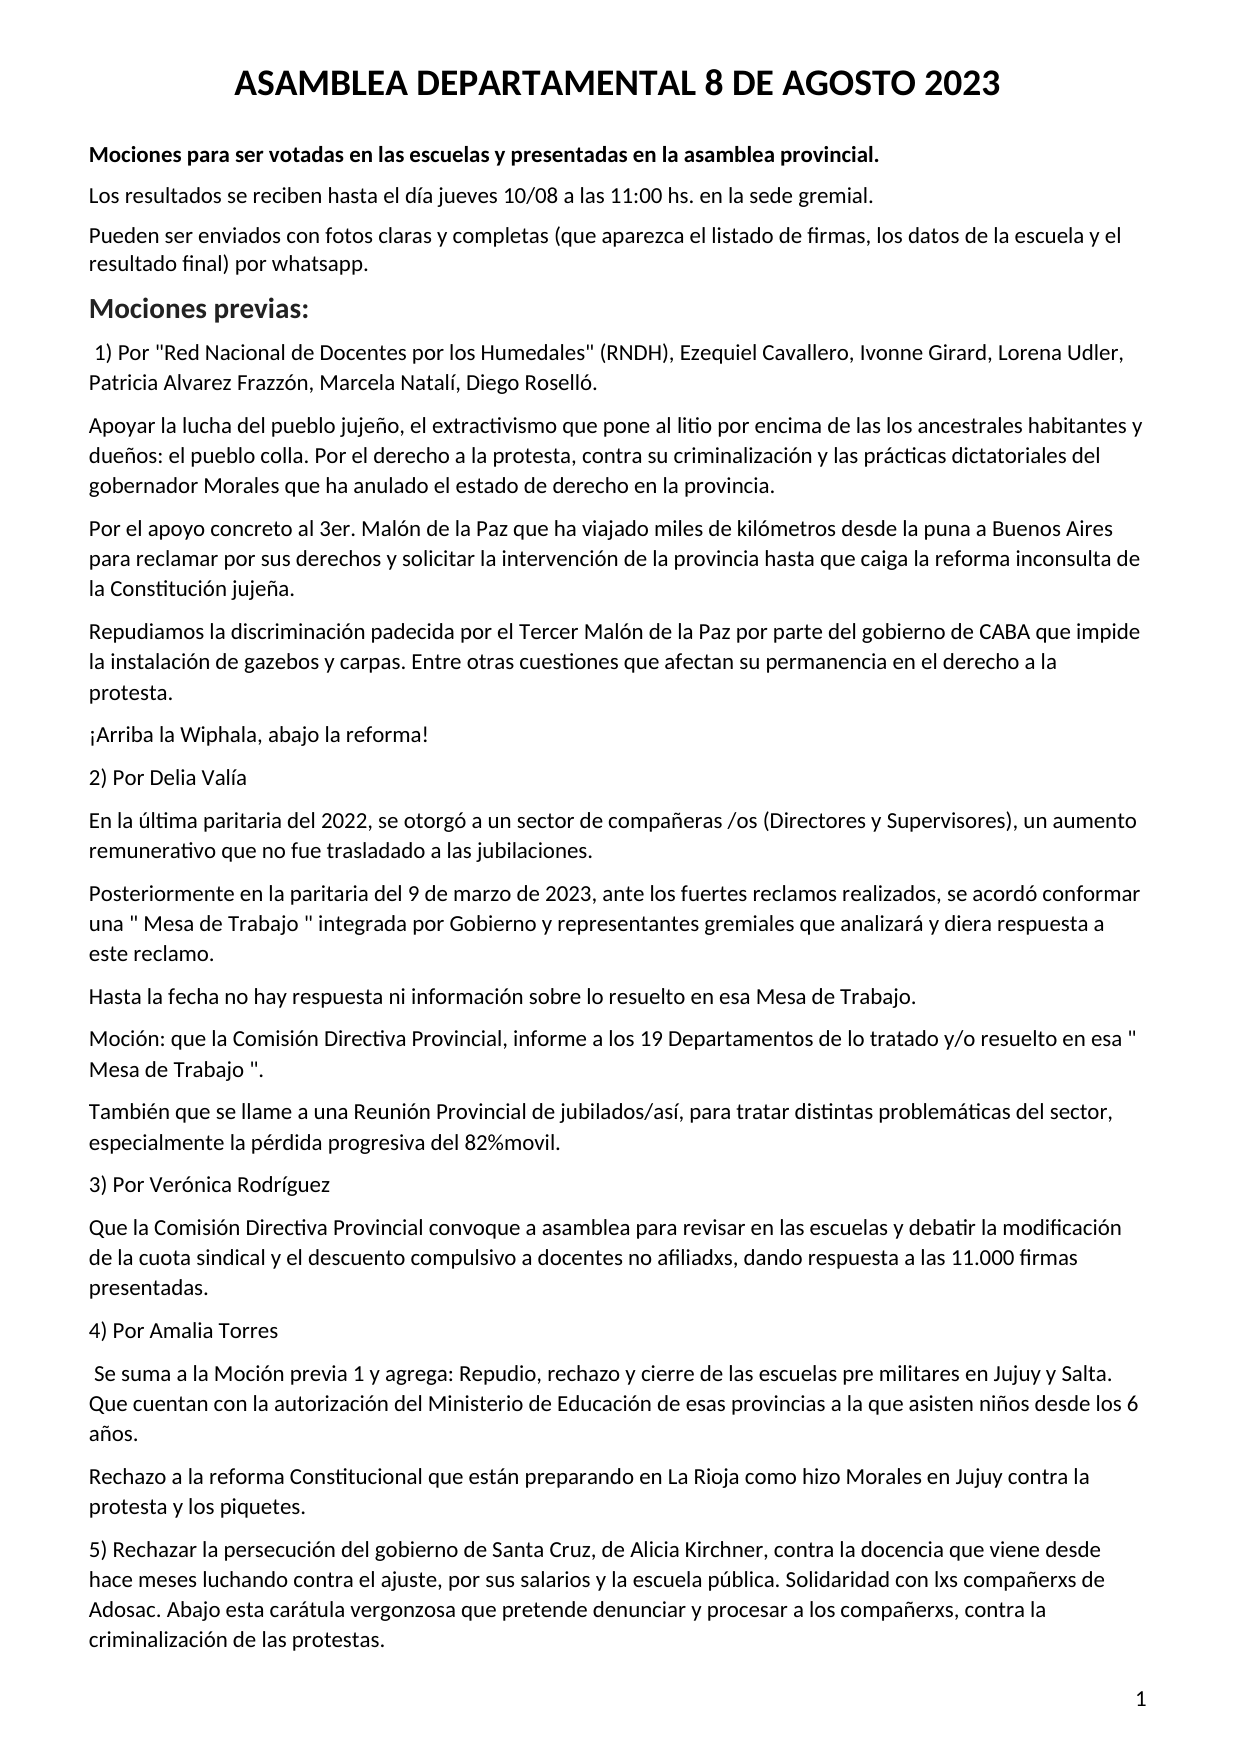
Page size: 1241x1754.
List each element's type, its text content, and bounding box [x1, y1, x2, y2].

text Moción: que la Comisión Directiva Provincial, informe a los 19 Departamentos de lo tratado y/o resuelto en esa " Mesa de Trabajo ". [89, 1024, 1146, 1083]
text 4) Por Amalia Torres [89, 1316, 1146, 1344]
text Se suma a la Moción previa 1 y agrega: Repudio, rechazo y cierre de las escuelas pre militares en Jujuy y Salta. Que cuentan con la autorización del Ministerio de Educación de esas provincias a la que asisten niños desde los 6 años. [89, 1359, 1146, 1447]
text Mociones para ser votadas en las escuelas y presentadas en la asamblea provincial. [89, 140, 1146, 168]
text Rechazo a la reforma Constitucional que están preparando en La Rioja como hizo Morales en Jujuy contra la protesta y los piquetes. [89, 1462, 1146, 1520]
text ASAMBLEA DEPARTAMENTAL 8 DE AGOSTO 2023 [89, 59, 1146, 105]
text 5) Rechazar la persecución del gobierno de Santa Cruz, de Alicia Kirchner, contra la docencia que viene desde hace meses luchando contra el ajuste, por sus salarios y la escuela pública. Solidaridad con lxs compañerxs de Adosac. Abajo esta carátula vergonzosa que pretende denunciar y procesar a los compañerxs, contra la criminalización de las protestas. [89, 1535, 1146, 1653]
text En la última paritaria del 2022, se otorgó a un sector de compañeras /os (Directores y Supervisores), un aumento remunerativo que no fue trasladado a las jubilaciones. [89, 806, 1146, 864]
text Posteriormente en la paritaria del 9 de marzo de 2023, ante los fuertes reclamos realizados, se acordó conformar una " Mesa de Trabajo " integrada por Gobierno y representantes gremiales que analizará y diera respuesta a este reclamo. [89, 879, 1146, 967]
text Apoyar la lucha del pueblo jujeño, el extractivismo que pone al litio por encima de las los ancestrales habitantes y dueños: el pueblo colla. Por el derecho a la protesta, contra su criminalización y las prácticas dictatoriales del gobernador Morales que ha anulado el estado de derecho en la provincia. [89, 411, 1146, 499]
text Por el apoyo concreto al 3er. Malón de la Paz que ha viajado miles de kilómetros desde la puna a Buenos Aires para reclamar por sus derechos y solicitar la intervención de la provincia hasta que caiga la reforma inconsulta de la Constitución jujeña. [89, 514, 1146, 602]
text 3) Por Verónica Rodríguez [89, 1170, 1146, 1198]
text Pueden ser enviados con fotos claras y completas (que aparezca el listado de firmas, los datos de la escuela y el resultado final) por whatsapp. [89, 221, 1146, 277]
text Los resultados se reciben hasta el día jueves 10/08 a las 11:00 hs. en la sede gremial. [89, 181, 1146, 209]
text También que se llame a una Reunión Provincial de jubilados/así, para tratar distintas problemáticas del sector, especialmente la pérdida progresiva del 82%movil. [89, 1097, 1146, 1156]
text Que la Comisión Directiva Provincial convoque a asamblea para revisar en las escuelas y debatir la modificación de la cuota sindical y el descuento compulsivo a docentes no afiliadxs, dando respuesta a las 11.000 firmas presentadas. [89, 1213, 1146, 1301]
text Repudiamos la discriminación padecida por el Tercer Malón de la Paz por parte del gobierno de CABA que impide la instalación de gazebos y carpas. Entre otras cuestiones que afectan su permanencia en el derecho a la protesta. [89, 617, 1146, 706]
text 2) Por Delia Valía [89, 763, 1146, 791]
text 1) Por "Red Nacional de Docentes por los Humedales" (RNDH), Ezequiel Cavallero, Ivonne Girard, Lorena Udler, Patricia Alvarez Frazzón, Marcela Natalí, Diego Roselló. [89, 338, 1146, 396]
text Mociones previas: [89, 290, 1146, 326]
text ¡Arriba la Wiphala, abajo la reforma! [89, 720, 1146, 748]
text Hasta la fecha no hay respuesta ni información sobre lo resuelto en esa Mesa de Trabajo. [89, 982, 1146, 1010]
